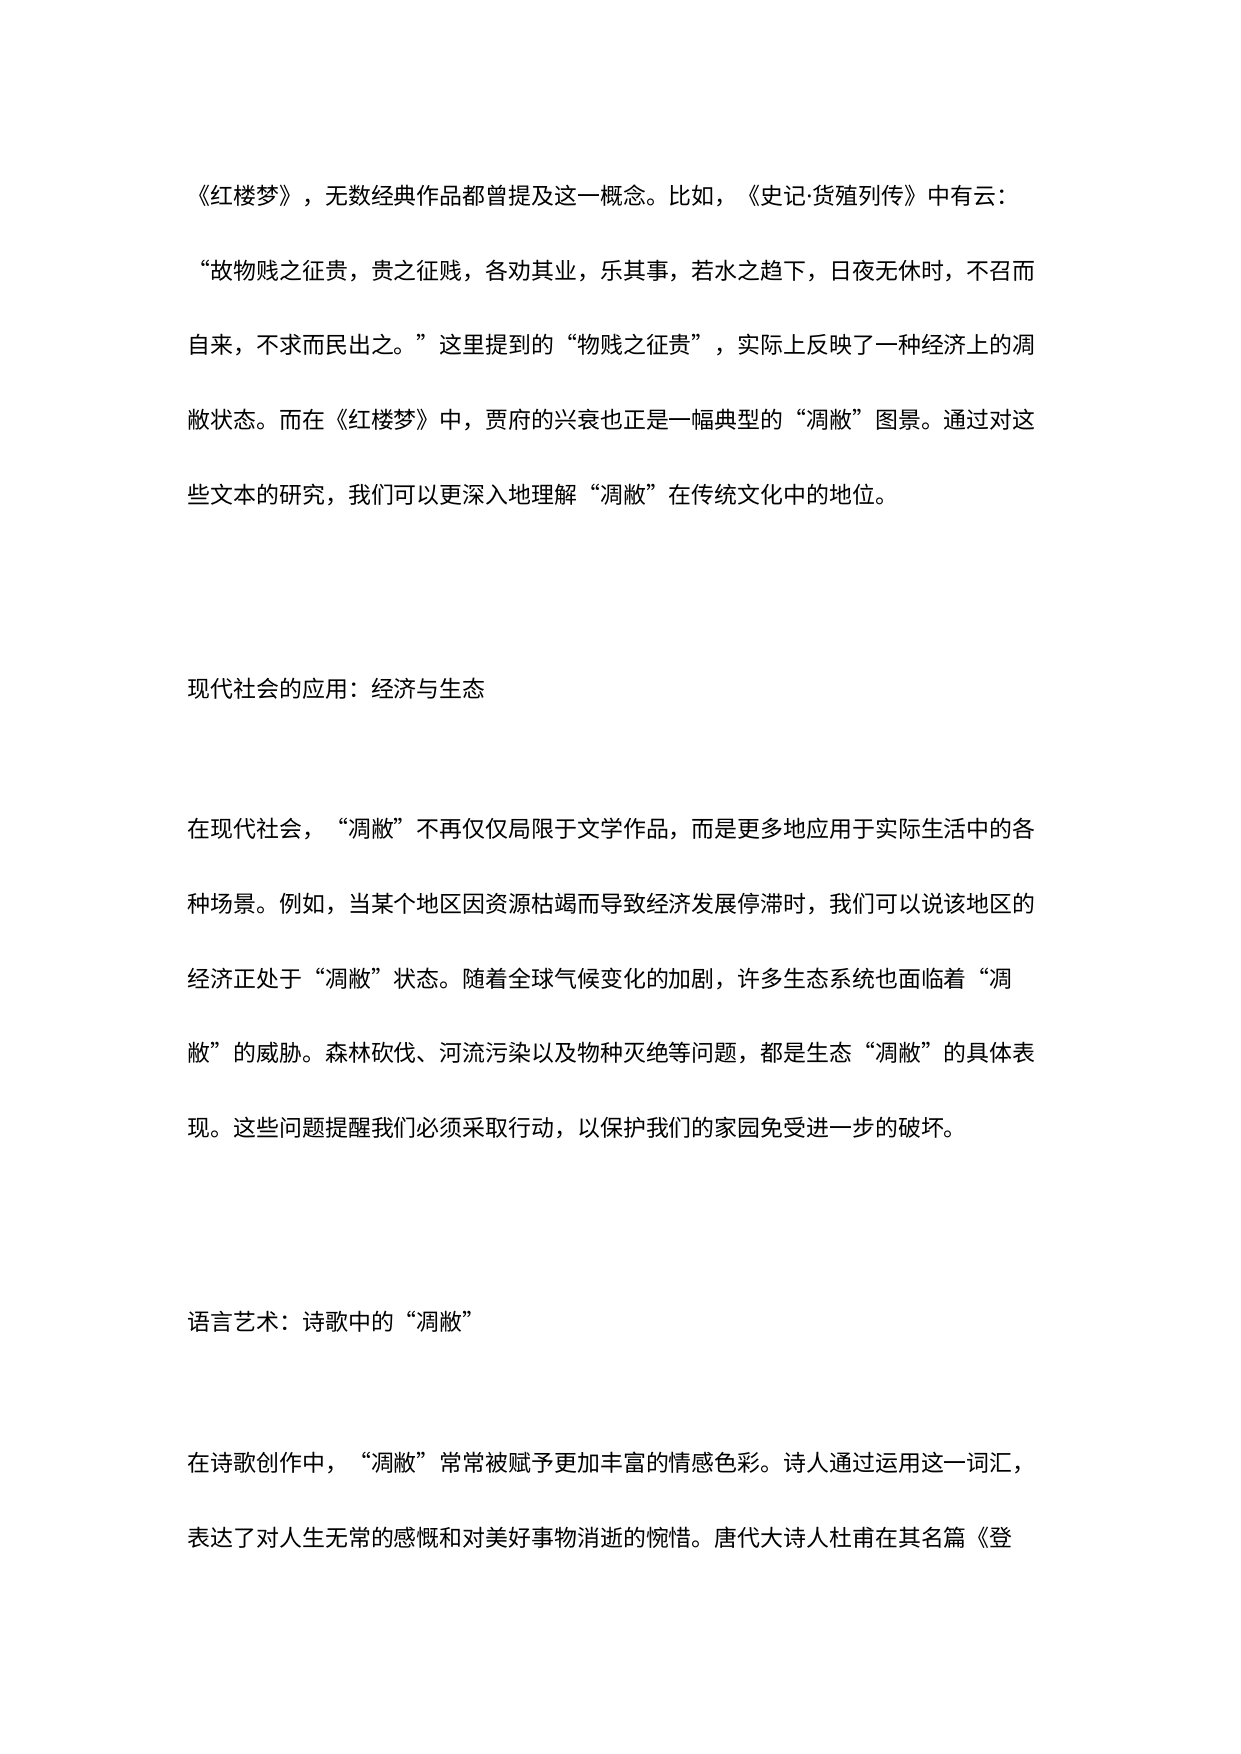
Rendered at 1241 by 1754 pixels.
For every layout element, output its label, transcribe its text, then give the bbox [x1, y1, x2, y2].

text 语言艺术：诗歌中的“凋敝” [187, 1288, 1053, 1353]
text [187, 162, 1053, 526]
text 在现代社会，“凋敝”不再仅仅局限于文学作品，而是更多地应用于实际生活中的各种场景。例如，当某个地区因资源枯竭而导致经济发展停滞时，我们可以说该地区的经济正处于“凋敝”状态。随着全球气候变化的加剧，许多生态系统也面临着“凋敝”的威胁。森林砍伐、河流污染以及物种灭绝等问题，都是生态“凋敝”的具体表现。这些问题提醒我们必须采取行动，以保护我们的家园免受进一步的破坏。 [187, 795, 1053, 1159]
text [187, 1429, 1053, 1568]
text 现代社会的应用：经济与生态 [187, 655, 1053, 720]
